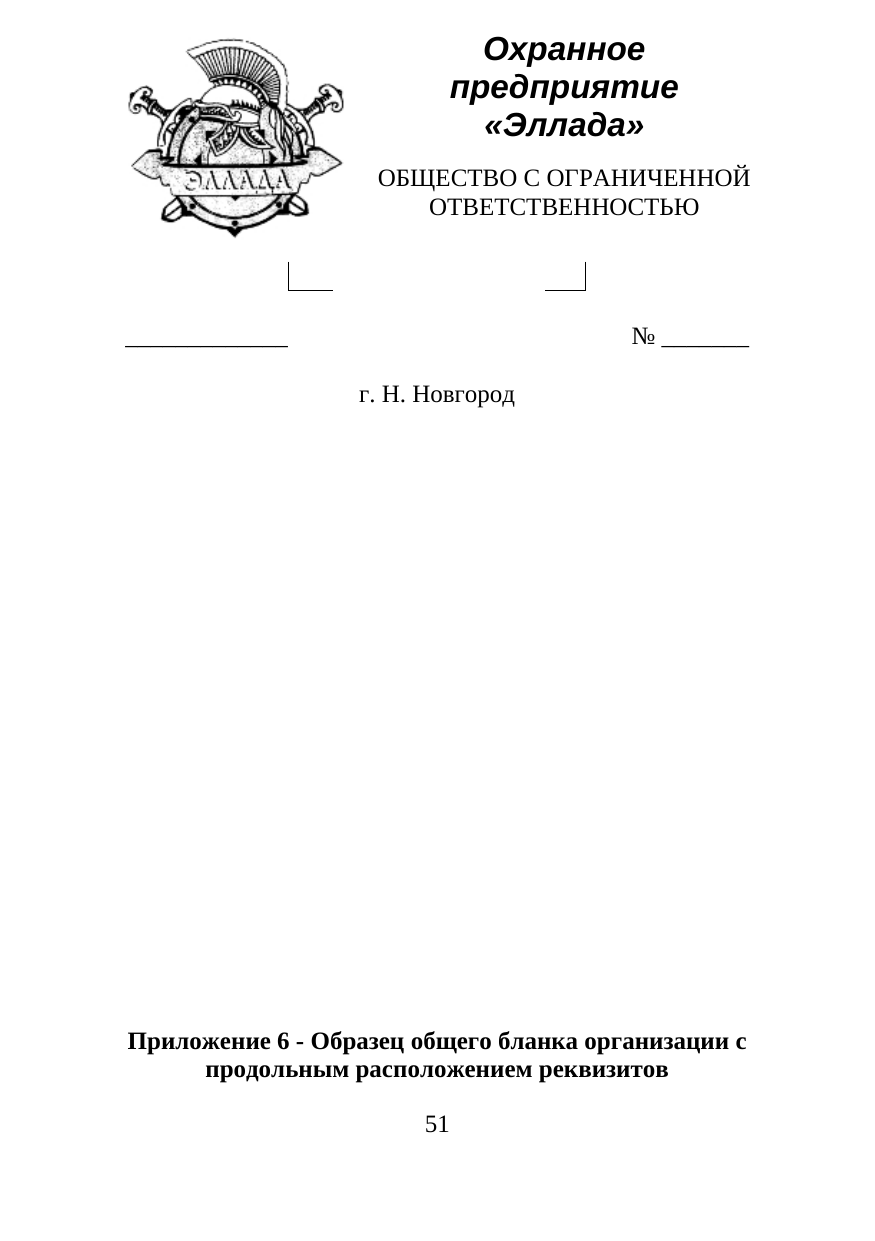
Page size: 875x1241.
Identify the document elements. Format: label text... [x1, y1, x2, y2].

text г. Н. Новгород [118, 365, 756, 408]
picture [123, 34, 345, 241]
table_cell [107, 247, 767, 306]
table_cell _____________ № _______ [107, 306, 767, 365]
table_header Охранное предприятие «Эллада» общество с ограниченной ответственностью [361, 29, 767, 247]
table_header [107, 29, 361, 247]
text Приложение 6 - Образец общего бланка организации с продольным расположением реквизитов [118, 1026, 756, 1083]
